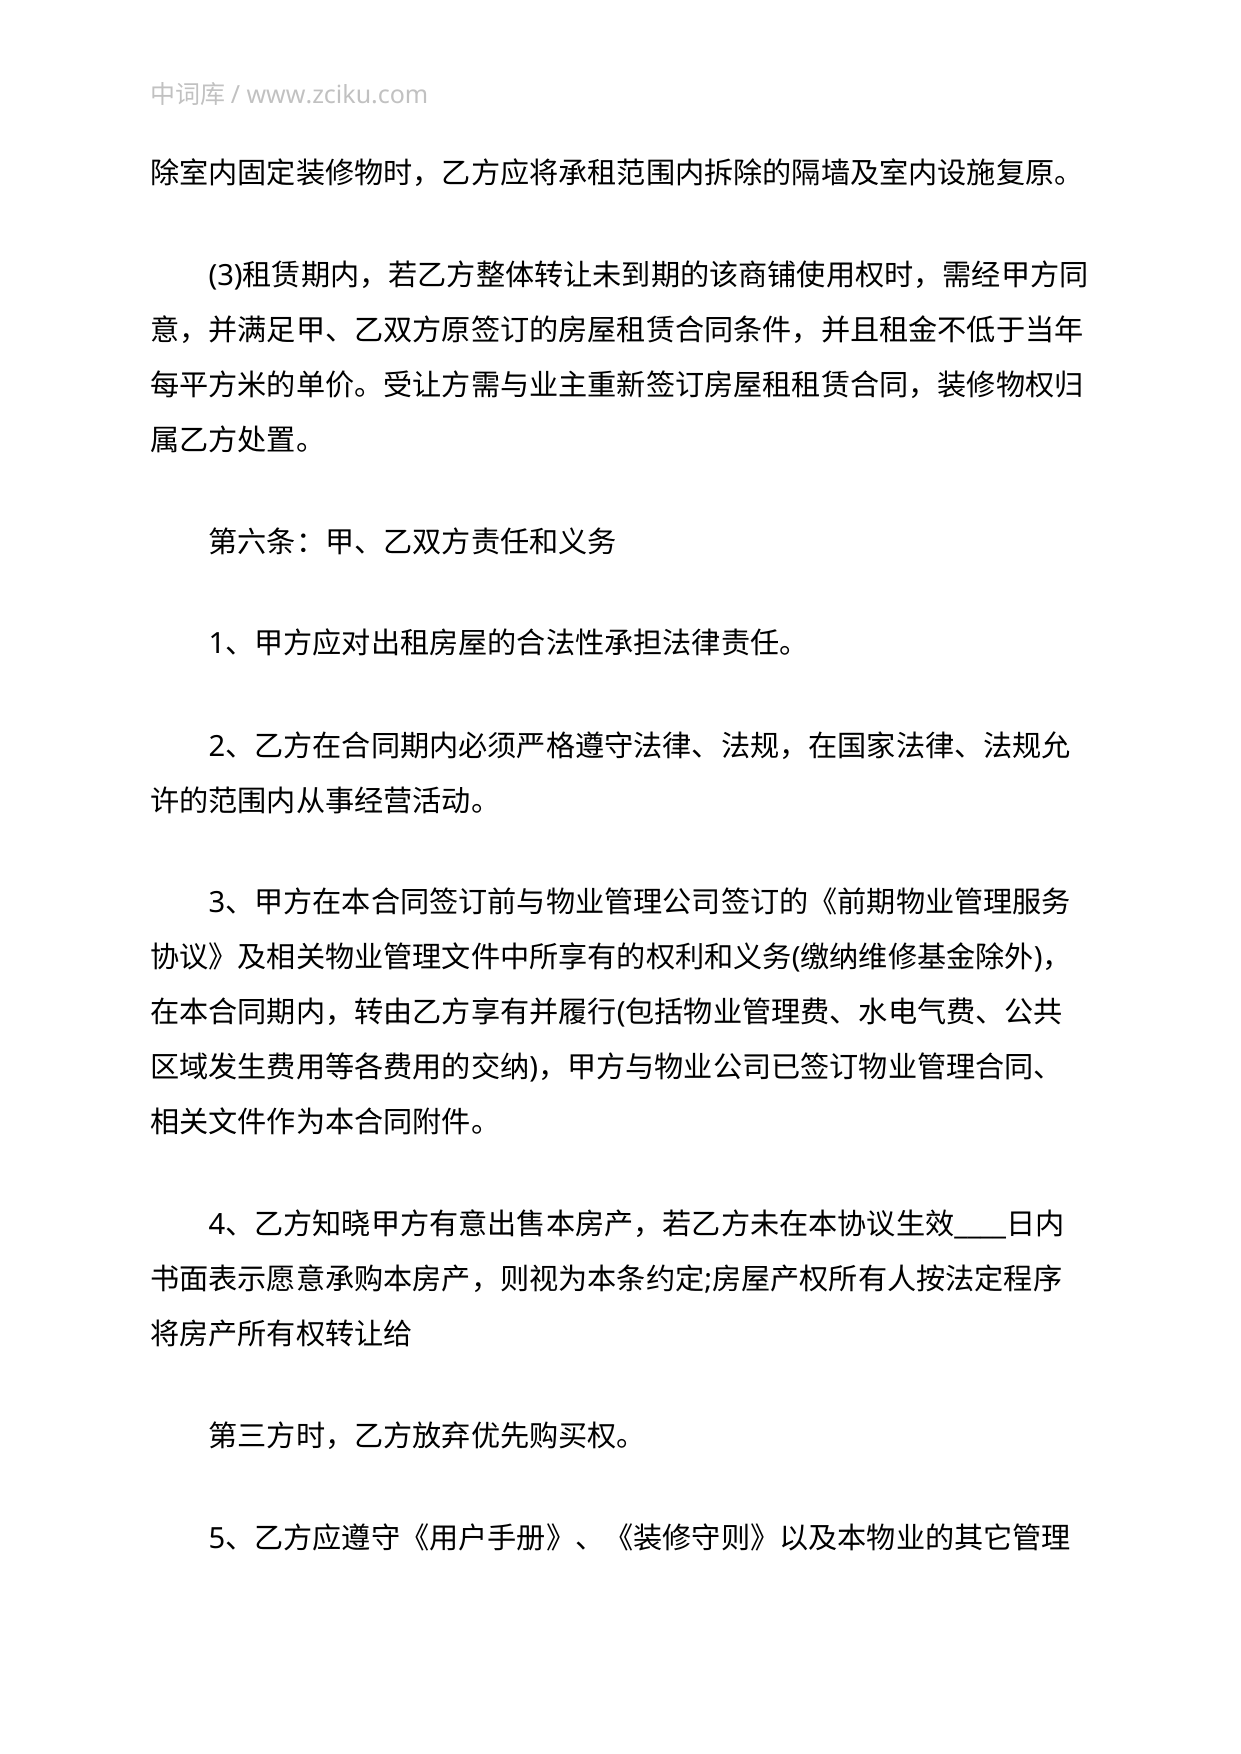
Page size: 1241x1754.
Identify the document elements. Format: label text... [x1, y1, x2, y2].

text 4、乙方知晓甲方有意出售本房产，若乙方未在本协议生效____日内书面表示愿意承购本房产，则视为本条约定;房屋产权所有人按法定程序将房产所有权转让给 [150, 1201, 1090, 1353]
text 第六条：甲、乙双方责任和义务 [150, 518, 1090, 561]
text 3、甲方在本合同签订前与物业管理公司签订的《前期物业管理服务协议》及相关物业管理文件中所享有的权利和义务(缴纳维修基金除外)，在本合同期内，转由乙方享有并履行(包括物业管理费、水电气费、公共区域发生费用等各费用的交纳)，甲方与物业公司已签订物业管理合同、相关文件作为本合同附件。 [150, 879, 1090, 1141]
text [150, 1514, 1090, 1557]
text 1、甲方应对出租房屋的合法性承担法律责任。 [150, 620, 1090, 662]
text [150, 150, 1090, 192]
text (3)租赁期内，若乙方整体转让未到期的该商铺使用权时，需经甲方同意，并满足甲、乙双方原签订的房屋租赁合同条件，并且租金不低于当年每平方米的单价。受让方需与业主重新签订房屋租租赁合同，装修物权归属乙方处置。 [150, 252, 1090, 459]
text 第三方时，乙方放弃优先购买权。 [150, 1412, 1090, 1455]
text 2、乙方在合同期内必须严格遵守法律、法规，在国家法律、法规允许的范围内从事经营活动。 [150, 722, 1090, 819]
